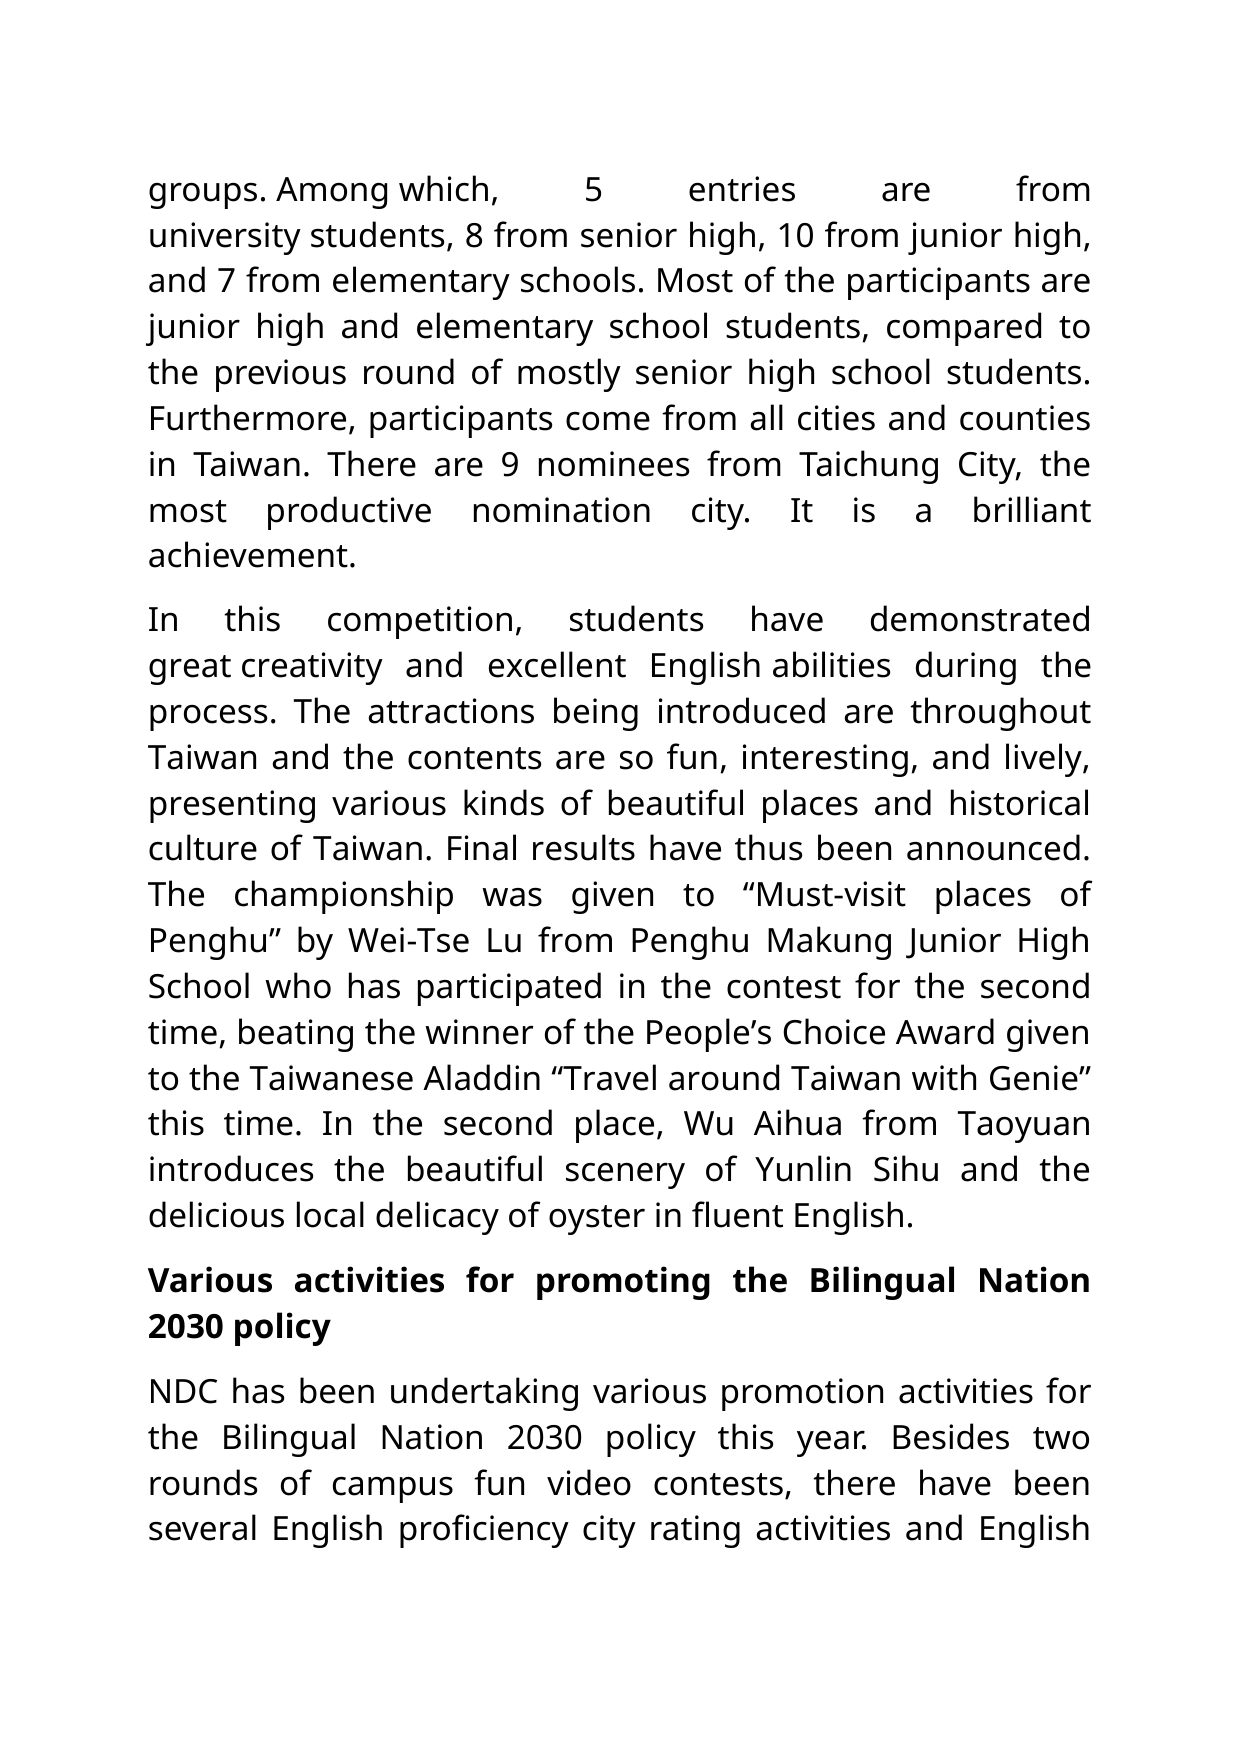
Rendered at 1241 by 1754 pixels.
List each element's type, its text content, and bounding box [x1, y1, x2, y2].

text Various activities for promoting the Bilingual Nation 2030 policy [148, 1256, 1092, 1348]
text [148, 1367, 1092, 1550]
text In this competition, students have demonstrated great creativity and excellent English abilities during the process. The attractions being introduced are throughout Taiwan and the contents are so fun, interesting, and lively, presenting various kinds of beautiful places and historical culture of Taiwan. Final results have thus been announced. The championship was given to “Must-visit places of Penghu” by Wei-Tse Lu from Penghu Makung Junior High School who has participated in the contest for the second time, beating the winner of the People’s Choice Award given to the Taiwanese Aladdin “Travel around Taiwan with Genie” this time. In the second place, Wu Aihua from Taoyuan introduces the beautiful scenery of Yunlin Sihu and the delicious local delicacy of oyster in fluent English. [148, 596, 1092, 1237]
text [148, 164, 1092, 577]
